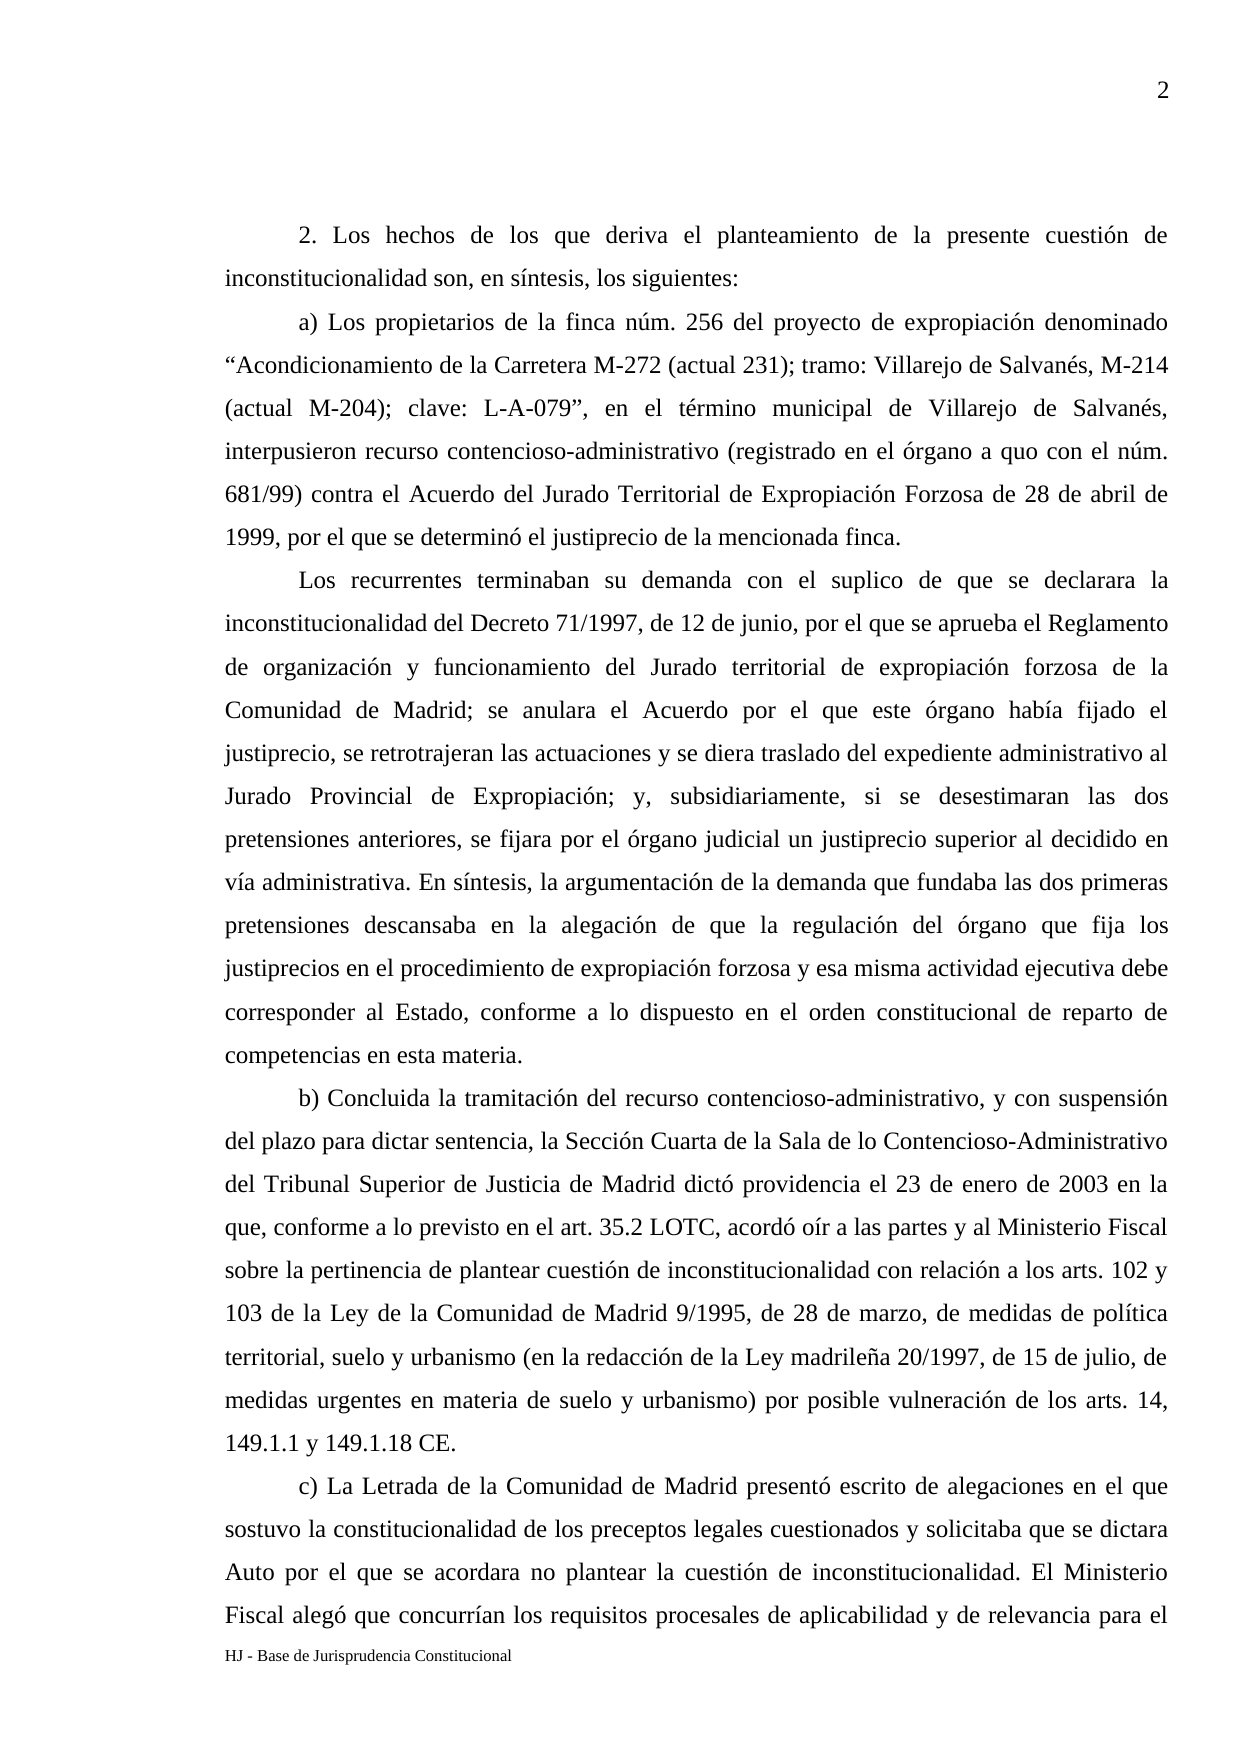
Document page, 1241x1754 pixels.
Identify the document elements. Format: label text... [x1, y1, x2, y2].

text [224, 1471, 1169, 1629]
text Los recurrentes terminaban su demanda con el suplico de que se declarara la inconstitucionalidad del Decreto 71/1997, de 12 de junio, por el que se aprueba el Reglamento de organización y funcionamiento del Jurado territorial de expropiación forzosa de la Comunidad de Madrid; se anulara el Acuerdo por el que este órgano había fijado el justiprecio, se retrotrajeran las actuaciones y se diera traslado del expediente administrativo al Jurado Provincial de Expropiación; y, subsidiariamente, si se desestimaran las dos pretensiones anteriores, se fijara por el órgano judicial un justiprecio superior al decidido en vía administrativa. En síntesis, la argumentación de la demanda que fundaba las dos primeras pretensiones descansaba en la alegación de que la regulación del órgano que fija los justiprecios en el procedimiento de expropiación forzosa y esa misma actividad ejecutiva debe corresponder al Estado, conforme a lo dispuesto en el orden constitucional de reparto de competencias en esta materia. [224, 565, 1169, 1068]
text b) Concluida la tramitación del recurso contencioso-administrativo, y con suspensión del plazo para dictar sentencia, la Sección Cuarta de la Sala de lo Contencioso-Administrativo del Tribunal Superior de Justicia de Madrid dictó providencia el 23 de enero de 2003 en la que, conforme a lo previsto en el art. 35.2 LOTC, acordó oír a las partes y al Ministerio Fiscal sobre la pertinencia de plantear cuestión de inconstitucionalidad con relación a los arts. 102 y 103 de la Ley de la Comunidad de Madrid 9/1995, de 28 de marzo, de medidas de política territorial, suelo y urbanismo (en la redacción de la Ley madrileña 20/1997, de 15 de julio, de medidas urgentes en materia de suelo y urbanismo) por posible vulneración de los arts. 14, 149.1.1 y 149.1.18 CE. [224, 1083, 1169, 1457]
text a) Los propietarios de la finca núm. 256 del proyecto de expropiación denominado “Acondicionamiento de la Carretera M-272 (actual 231); tramo: Villarejo de Salvanés, M-214 (actual M-204); clave: L-A-079”, en el término municipal de Villarejo de Salvanés, interpusieron recurso contencioso-administrativo (registrado en el órgano a quo con el núm. 681/99) contra el Acuerdo del Jurado Territorial de Expropiación Forzosa de 28 de abril de 1999, por el que se determinó el justiprecio de la mencionada finca. [224, 307, 1169, 551]
text 2. Los hechos de los que deriva el planteamiento de la presente cuestión de inconstitucionalidad son, en síntesis, los siguientes: [224, 220, 1169, 292]
